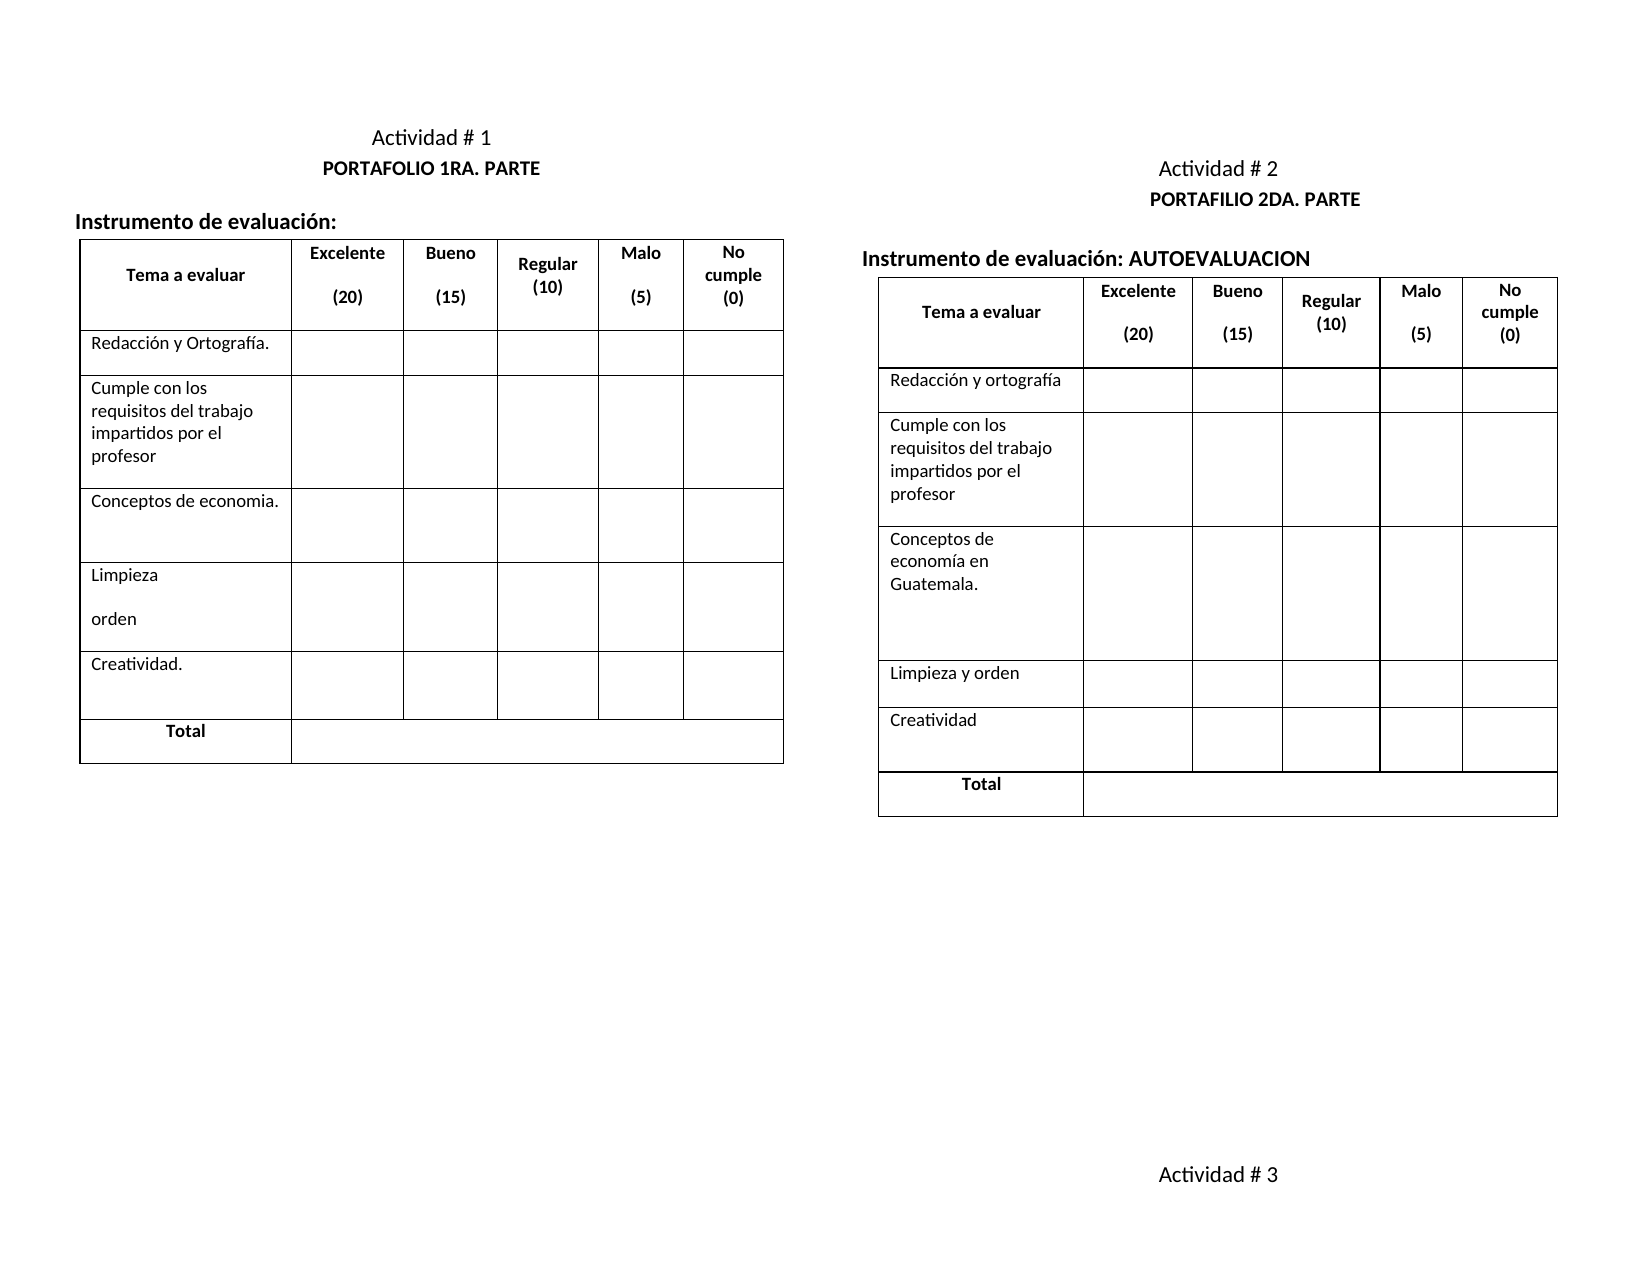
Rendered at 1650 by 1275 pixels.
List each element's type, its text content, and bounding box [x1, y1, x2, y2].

table_cell Conceptos de economia. [81, 489, 291, 562]
table_cell [1381, 413, 1462, 526]
table_cell [1283, 413, 1379, 526]
text Actividad # 2 [862, 154, 1575, 182]
table_cell [1283, 708, 1379, 771]
table_cell [292, 720, 783, 763]
table_cell Cumple con los requisitos del trabajo impartidos por el profesor [879, 413, 1083, 526]
table_cell [1084, 661, 1192, 707]
table_cell Cumple con los requisitos del trabajo impartidos por el profesor [81, 376, 291, 488]
table_cell [1381, 661, 1462, 707]
table_cell [292, 563, 403, 651]
table_cell [1193, 527, 1282, 660]
table_cell [1463, 661, 1557, 707]
table_cell Limpieza y orden [879, 661, 1083, 707]
table_cell [1283, 527, 1379, 660]
table_cell Redacción y Ortografía. [81, 331, 291, 375]
table_cell Creatividad [879, 708, 1083, 771]
table_cell [1381, 527, 1462, 660]
table_header Bueno (15) [1193, 278, 1282, 367]
table_cell Limpieza orden [81, 563, 291, 651]
text Instrumento de evaluación: AUTOEVALUACION [862, 244, 1575, 273]
table_header Excelente (20) [1084, 278, 1192, 367]
table_cell [498, 652, 598, 718]
table_cell [498, 489, 598, 562]
table_cell [1381, 708, 1462, 771]
table_cell [404, 376, 497, 488]
table_cell Total [879, 773, 1083, 816]
table_cell [684, 331, 783, 375]
text Instrumento de evaluación: [75, 207, 788, 235]
table_cell [1193, 413, 1282, 526]
table_cell [498, 563, 598, 651]
table_header Excelente (20) [292, 240, 403, 330]
table_cell [1193, 708, 1282, 771]
table_header Tema a evaluar [81, 240, 291, 330]
table_cell [1463, 369, 1557, 412]
table_cell [292, 331, 403, 375]
table_cell [1193, 369, 1282, 412]
table_cell [599, 652, 683, 718]
table_cell [684, 652, 783, 718]
table_cell [1463, 708, 1557, 771]
text Portafolio 1ra. Parte [75, 155, 788, 181]
table_cell [1283, 369, 1379, 412]
table_cell [292, 652, 403, 718]
table_cell [1463, 413, 1557, 526]
table_cell [498, 331, 598, 375]
table_cell [1381, 369, 1462, 412]
table_header No cumple (0) [684, 240, 783, 330]
table_cell [1283, 661, 1379, 707]
table_cell [684, 563, 783, 651]
text Portafilio 2da. parte [862, 186, 1575, 212]
table_cell [599, 563, 683, 651]
table_cell [1084, 413, 1192, 526]
table_cell Total [81, 720, 291, 763]
table_cell [1084, 527, 1192, 660]
table_cell [292, 376, 403, 488]
text Actividad # 1 [75, 123, 788, 151]
text Actividad # 3 [862, 1160, 1575, 1188]
table_header Malo (5) [599, 240, 683, 330]
table_cell [404, 331, 497, 375]
table_cell [404, 652, 497, 718]
table_header Regular (10) [498, 240, 598, 330]
table_cell [1084, 708, 1192, 771]
table_cell Conceptos de economía en Guatemala. [879, 527, 1083, 660]
table_cell Redacción y ortografía [879, 369, 1083, 412]
table_cell [292, 489, 403, 562]
table_cell [599, 489, 683, 562]
table_header Bueno (15) [404, 240, 497, 330]
table_header Tema a evaluar [879, 278, 1083, 367]
table_header Malo (5) [1381, 278, 1462, 367]
table_cell [599, 331, 683, 375]
table_cell [684, 376, 783, 488]
table_cell [684, 489, 783, 562]
table_cell [599, 376, 683, 488]
table_cell [1084, 773, 1557, 816]
table_cell [404, 489, 497, 562]
table_cell [498, 376, 598, 488]
table_cell [1084, 369, 1192, 412]
table_cell [1193, 661, 1282, 707]
table_cell Creatividad. [81, 652, 291, 718]
table_header No cumple (0) [1463, 278, 1557, 367]
table_cell [404, 563, 497, 651]
table_cell [1463, 527, 1557, 660]
table_header Regular (10) [1283, 278, 1379, 367]
